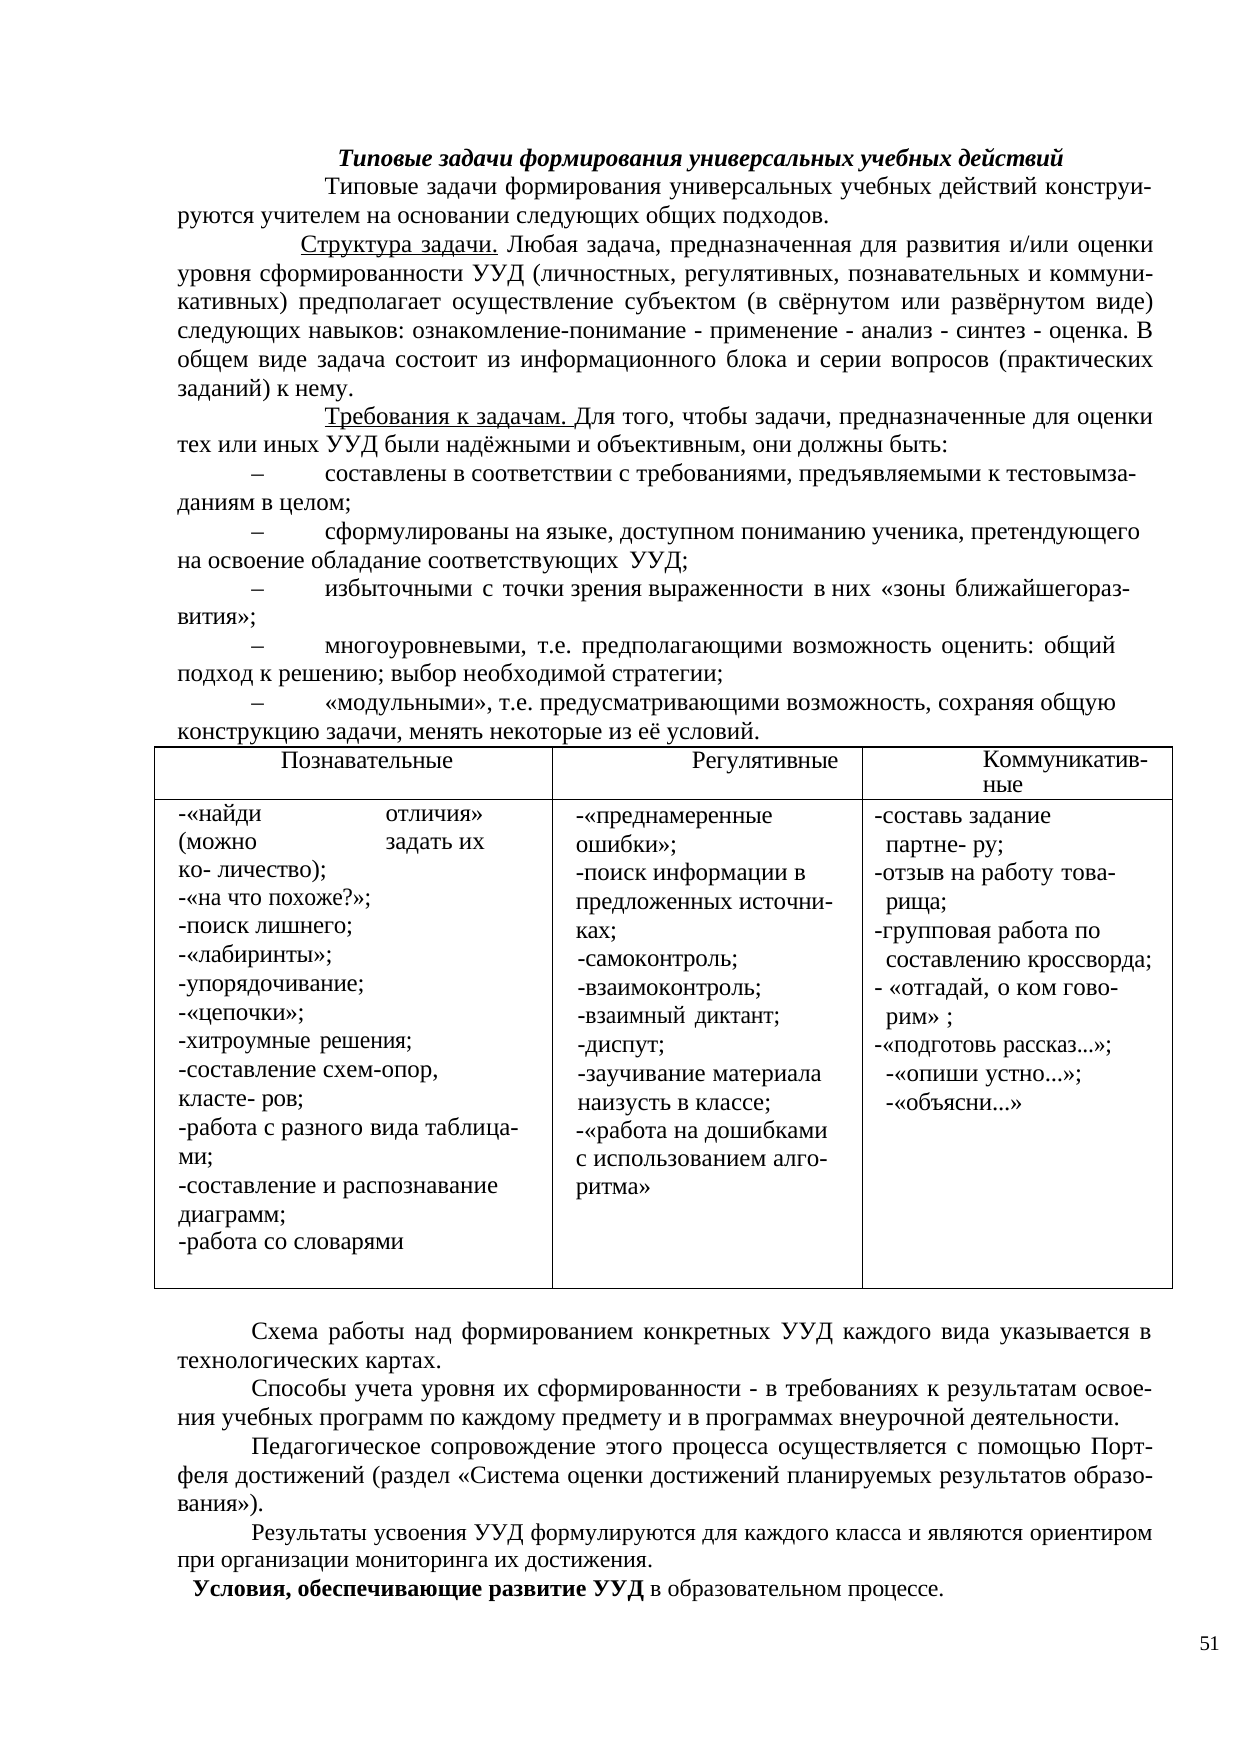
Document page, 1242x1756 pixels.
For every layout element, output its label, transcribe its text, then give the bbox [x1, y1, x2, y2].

text Требования к задачам. Для того, чтобы задачи, предназначенные для оценки тех или иных УУД были надёжными и объективным, они должны быть: [177, 402, 1153, 458]
table_cell -составь задание партне- ру; -отзыв на работу това- рища; -групповая работа по составлению кроссворда; - «отгадай, о ком гово- рим» ; -«подготовь рассказ...»; -«опиши устно...»; -«объясни...» [863, 800, 1172, 1288]
list «модульными», т.е. предусматривающими возможность, сохраняя общую конструкцию задачи, менять некоторые из её условий. [177, 687, 1119, 745]
list многоуровневыми, т.е. предполагающими возможность оценить: общий подход к решению; выбор необходимой стратегии; [177, 631, 1120, 687]
text Результаты усвоения УУД формулируются для каждого класса и являются ориентиром при организации мониторинга их достижения. [177, 1517, 1153, 1573]
text Способы учета уровня их сформированности - в требованиях к результатам освое- ния учебных программ по каждому предмету и в программах внеурочной деятельности. [177, 1373, 1154, 1431]
table_cell -«преднамеренные ошибки»; -поиск информации в предложенных источни- ках; -самоконтроль; -взаимоконтроль; -взаимный диктант; -диспут; -заучивание материала наизусть в классе; -«работа на дошибками с использованием алго- ритма» [553, 800, 862, 1288]
text Условия, обеспечивающие развитие УУД в образовательном процессе. [192, 1573, 1225, 1601]
text Схема работы над формированием конкретных УУД каждого вида указывается в технологических картах. [177, 1316, 1152, 1373]
table_cell -«найди отличия» (можно задать их ко- личество); -«на что похоже?»; -поиск лишнего; -«лабиринты»; -упорядочивание; -«цепочки»; -хитроумные решения; -составление схем-опор, класте- ров; -работа с разного вида таблица- ми; -составление и распознавание диаграмм; -работа со словарями [155, 800, 552, 1288]
table_header Регулятивные [553, 748, 862, 799]
table_header Познавательные [155, 748, 552, 799]
text Типовые задачи формирования универсальных учебных действий конструи- руются учителем на основании следующих общих подходов. [177, 172, 1153, 228]
text Педагогическое сопровождение этого процесса осуществляется с помощью Порт- феля достижений (раздел «Система оценки достижений планируемых результатов образо- вания»). [177, 1431, 1154, 1517]
list составлены в соответствии с требованиями, предъявляемыми к тестовымза- даниям в целом; [177, 458, 1139, 516]
list сформулированы на языке, доступном пониманию ученика, претендующего на освоение обладание соответствующих УУД; [177, 516, 1149, 574]
text Структура задачи. Любая задача, предназначенная для развития и/или оценки уровня сформированности УУД (личностных, регулятивных, познавательных и коммуни- кативных) предполагает осуществление субъектом (в свёрнутом или развёрнутом виде) следующих навыков: ознакомление-понимание - применение - анализ - синтез - оценка. В общем виде задача состоит из информационного блока и серии вопросов (практических заданий) к нему. [177, 229, 1154, 401]
subtitle Типовые задачи формирования универсальных учебных действий [337, 143, 1225, 172]
list избыточными с точки зрения выраженности в них «зоны ближайшегораз- вития»; [177, 574, 1143, 630]
table_header Коммуникатив- ные [863, 748, 1172, 799]
